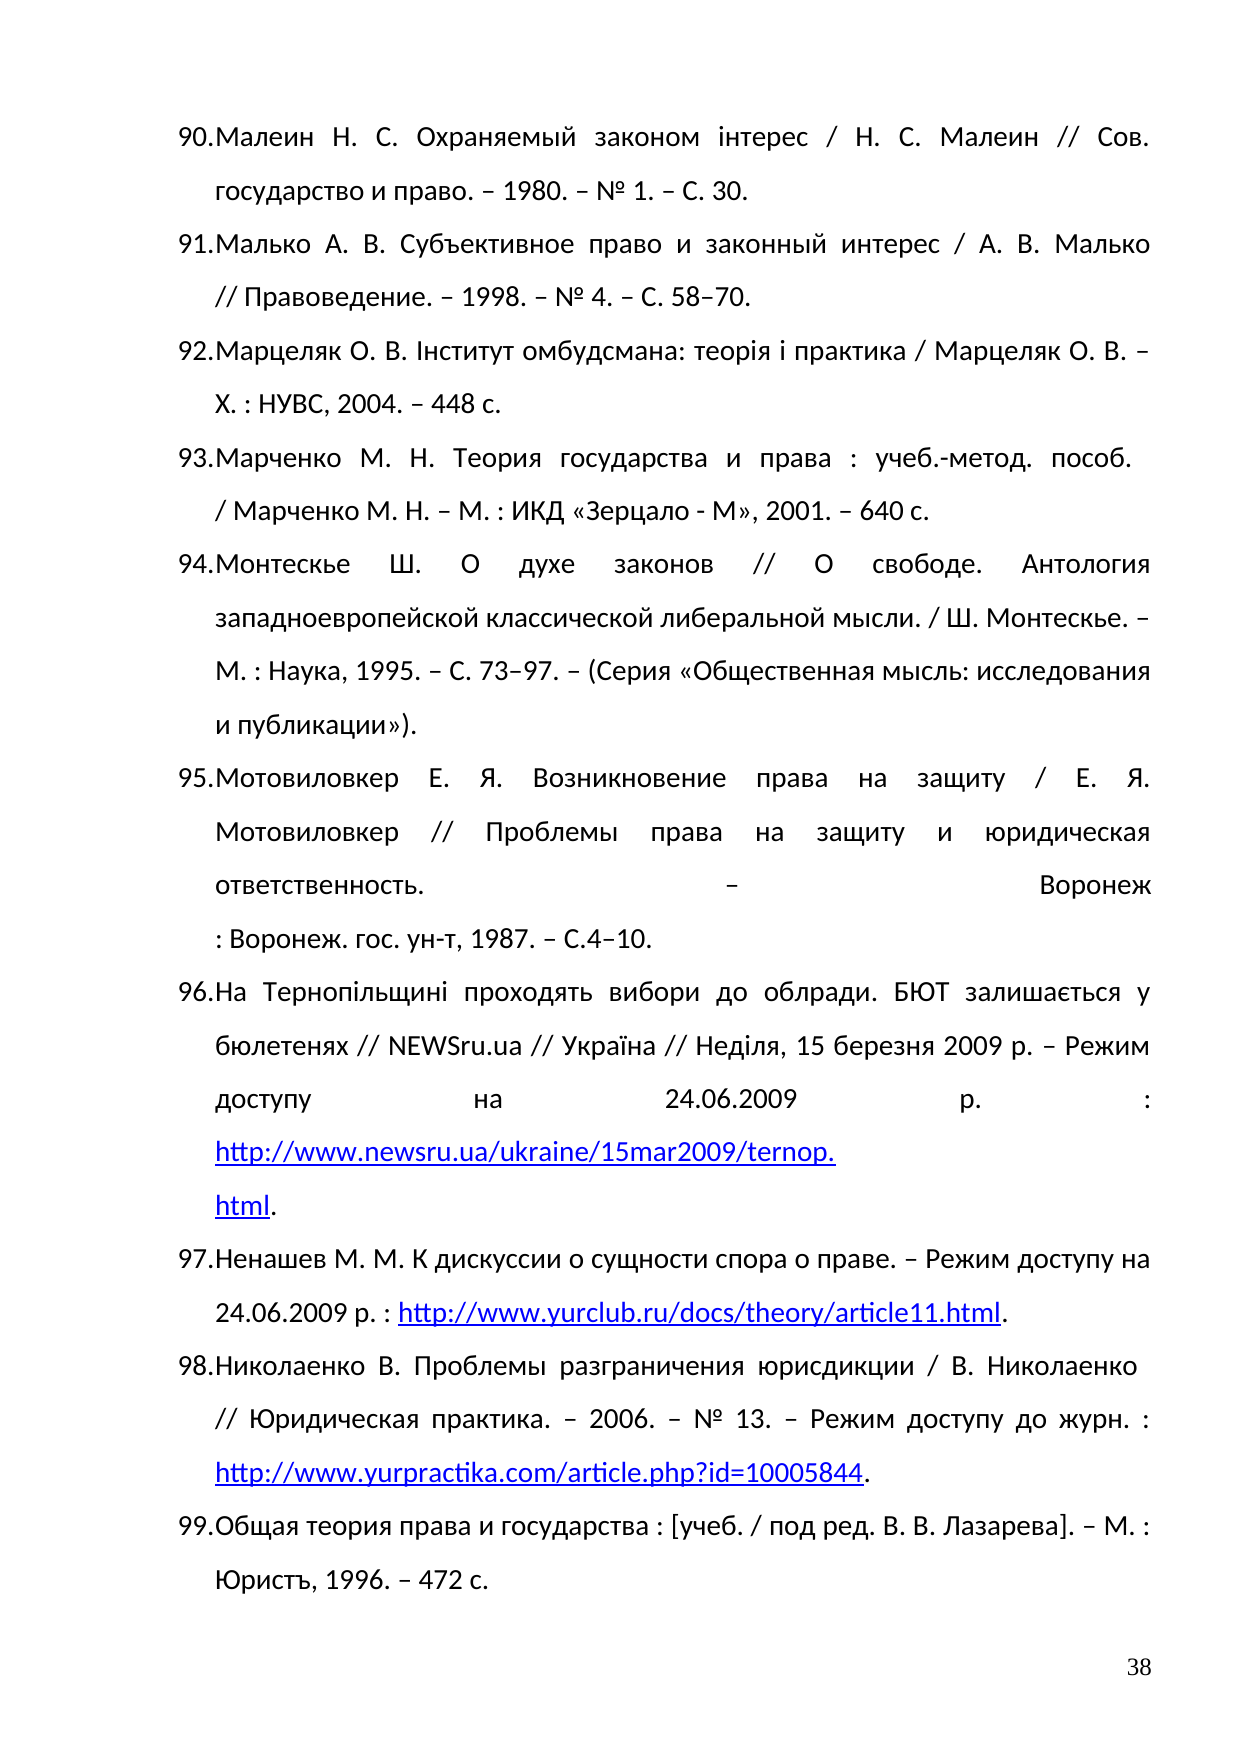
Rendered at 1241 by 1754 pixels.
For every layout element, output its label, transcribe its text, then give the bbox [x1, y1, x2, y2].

list Ненашев М. М. К дискуссии о сущности спора о праве. – Режим доступу на 24.06.2009 р. : http://www.yurclub.ru/docs/theory/article11.html. [177, 1240, 1152, 1329]
list Монтескье Ш. О духе законов // О свободе. Антология западноевропейской классической либеральной мысли. / Ш. Монтескье. – М. : Наука, 1995. – С. 73–97. – (Серия «Общественная мысль: исследования и публикации»). [177, 546, 1152, 742]
list Николаенко В. Проблемы разграничения юрисдикции / В. Николаенко // Юридическая практика. – 2006. – № 13. – Режим доступу до журн. : http://www.yurpractika.com/article.php?id=10005844. [177, 1347, 1152, 1490]
list Мотовиловкер Е. Я. Возникновение права на защиту / Е. Я. Мотовиловкер // Проблемы права на защиту и юридическая ответственность. – Воронеж : Воронеж. гос. ун-т, 1987. – С.4–10. [177, 759, 1152, 955]
list Марченко М. Н. Теория государства и права : учеб.-метод. пособ. / Марченко М. Н. – М. : ИКД «Зерцало - М», 2001. – 640 с. [177, 439, 1152, 528]
list На Тернопільщині проходять вибори до облради. БЮТ залишається у бюлетенях // NEWSru.ua // Україна // Неділя, 15 березня 2009 р. – Режим доступу на 24.06.2009 р. : http://www.newsru.ua/ukraine/15mar2009/ternop. html. [177, 973, 1152, 1222]
list Малеин Н. С. Охраняемый законом інтерес / Н. С. Малеин // Сов. государство и право. – 1980. – № 1. – С. 30. [177, 118, 1152, 207]
list Общая теория права и государства : [учеб. / под ред. В. В. Лазарева]. – М. : Юристъ, 1996. – 472 с. [177, 1507, 1152, 1597]
list Малько А. В. Субъективное право и законный интерес / А. В. Малько // Правоведение. – 1998. – № 4. – С. 58–70. [177, 225, 1152, 314]
list Марцеляк О. В. Інститут омбудсмана: теорія і практика / Марцеляк О. В. –Х. : НУВС, 2004. – 448 с. [177, 332, 1152, 421]
